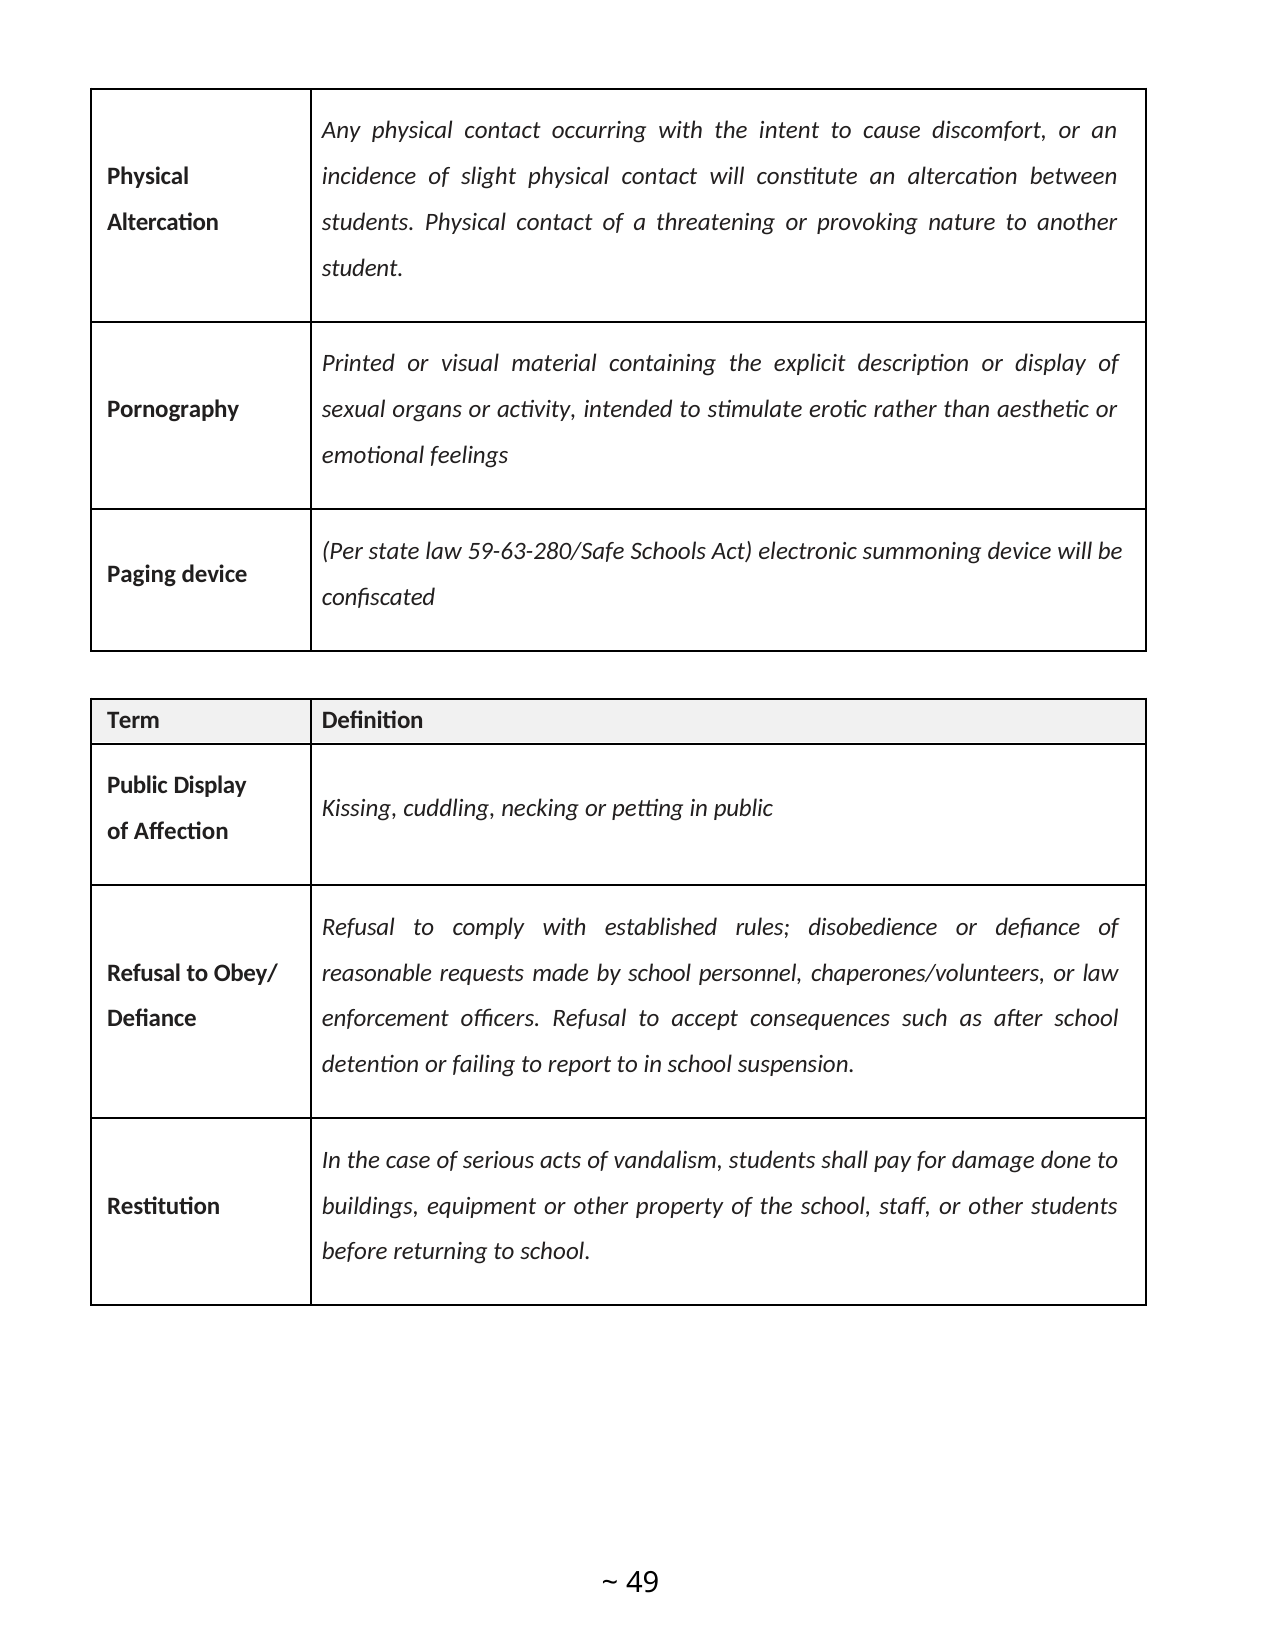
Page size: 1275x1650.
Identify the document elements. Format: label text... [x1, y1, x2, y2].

table_cell Pornography [92, 323, 310, 508]
table_cell (Per state law 59-63-280/Safe Schools Act) electronic summoning device will be confiscated [312, 510, 1145, 650]
table_cell Restitution [92, 1119, 310, 1304]
table_cell Refusal to comply with established rules; disobedience or defiance of reasonable requests made by school personnel, chaperones/volunteers, or law enforcement officers. Refusal to accept consequences such as after school detention or failing to report to in school suspension. [312, 886, 1145, 1117]
table_cell Refusal to Obey/ Defiance [92, 886, 310, 1117]
table_cell Public Display of Affection [92, 745, 310, 884]
table_cell In the case of serious acts of vandalism, students shall pay for damage done to buildings, equipment or other property of the school, staff, or other students before returning to school. [312, 1119, 1145, 1304]
table_cell Printed or visual material containing the explicit description or display of sexual organs or activity, intended to stimulate erotic rather than aesthetic or emotional feelings [312, 323, 1145, 508]
table_cell Any physical contact occurring with the intent to cause discomfort, or an incidence of slight physical contact will constitute an altercation between students. Physical contact of a threatening or provoking nature to another student. [312, 90, 1145, 321]
table_header Definition [312, 700, 1145, 742]
table_cell Paging device [92, 510, 310, 650]
table_header Term [92, 700, 310, 742]
table_cell Physical Altercation [92, 90, 310, 321]
table_cell Kissing, cuddling, necking or petting in public [312, 745, 1145, 884]
